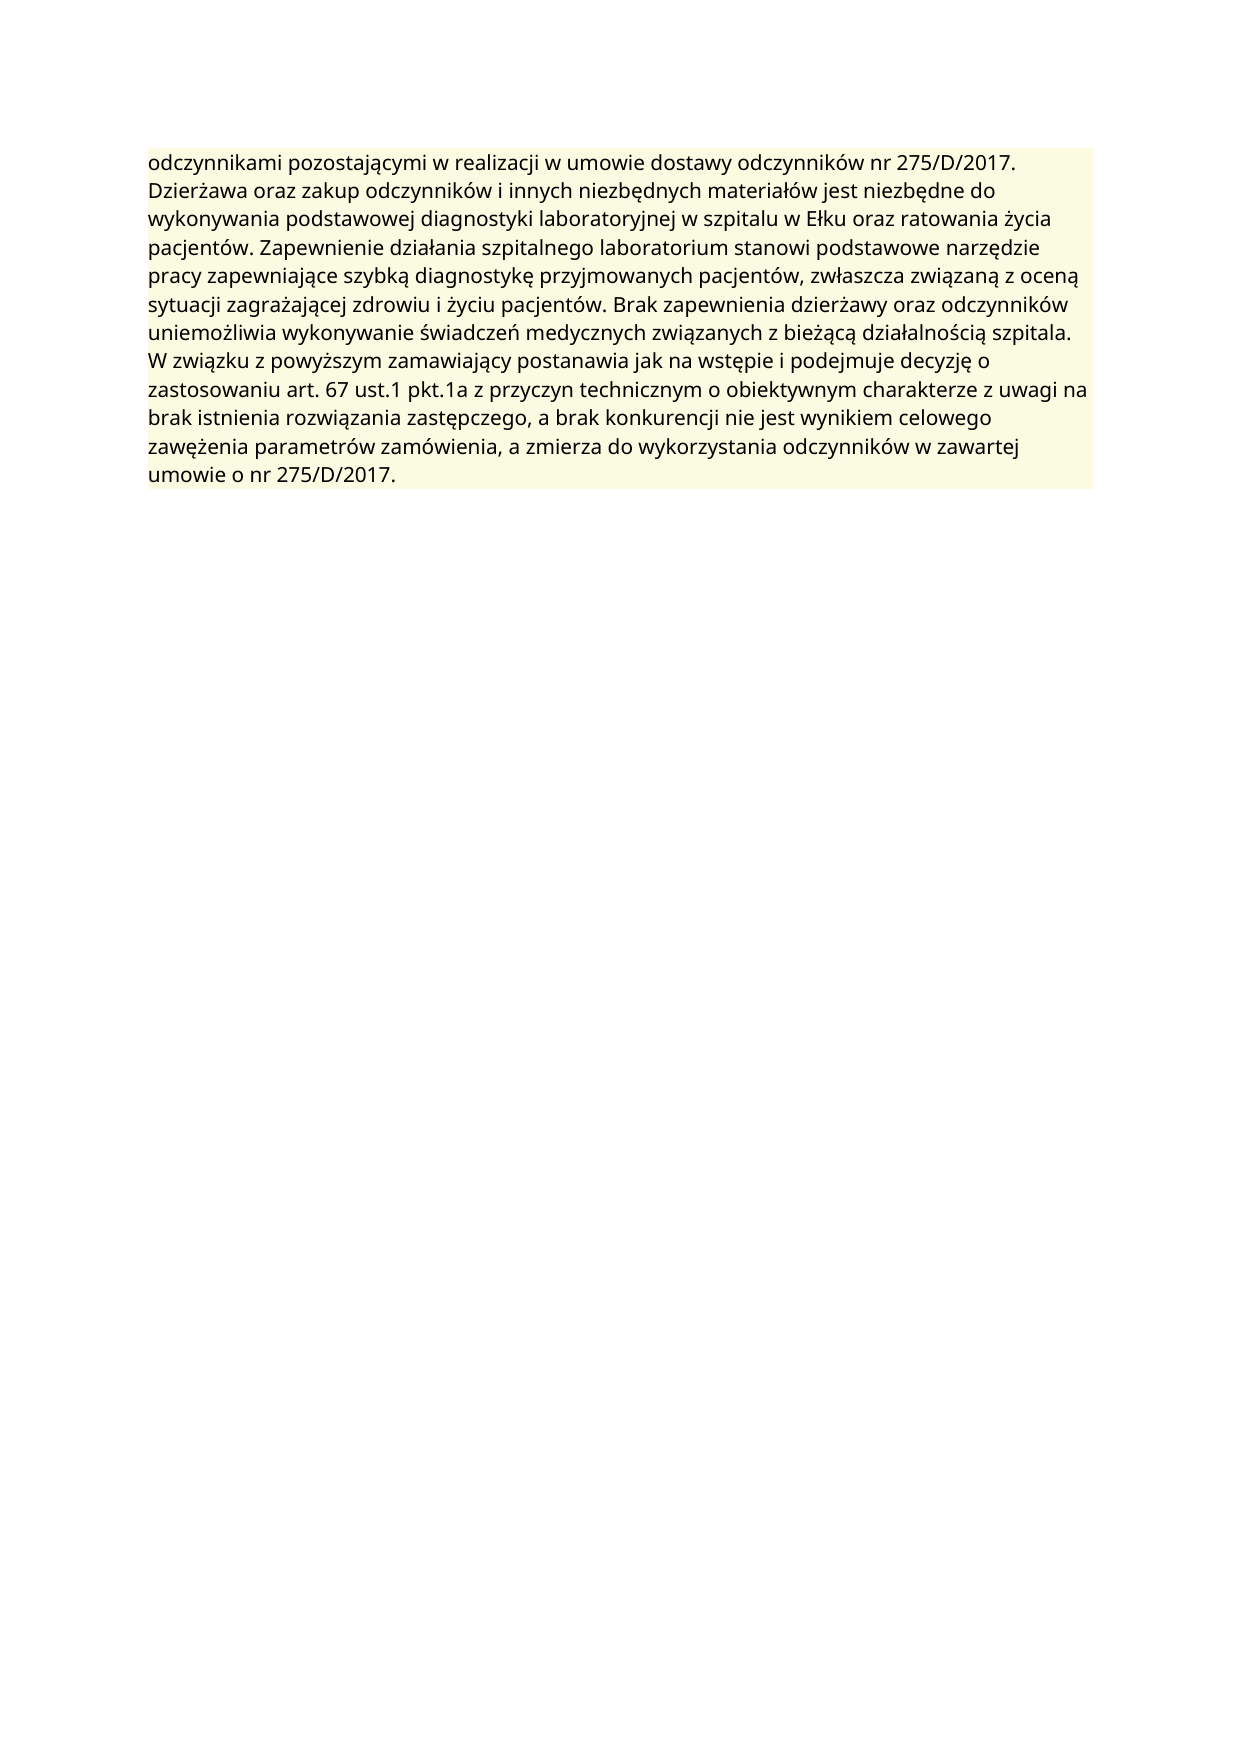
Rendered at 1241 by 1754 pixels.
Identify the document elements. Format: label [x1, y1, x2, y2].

text [148, 148, 1093, 489]
